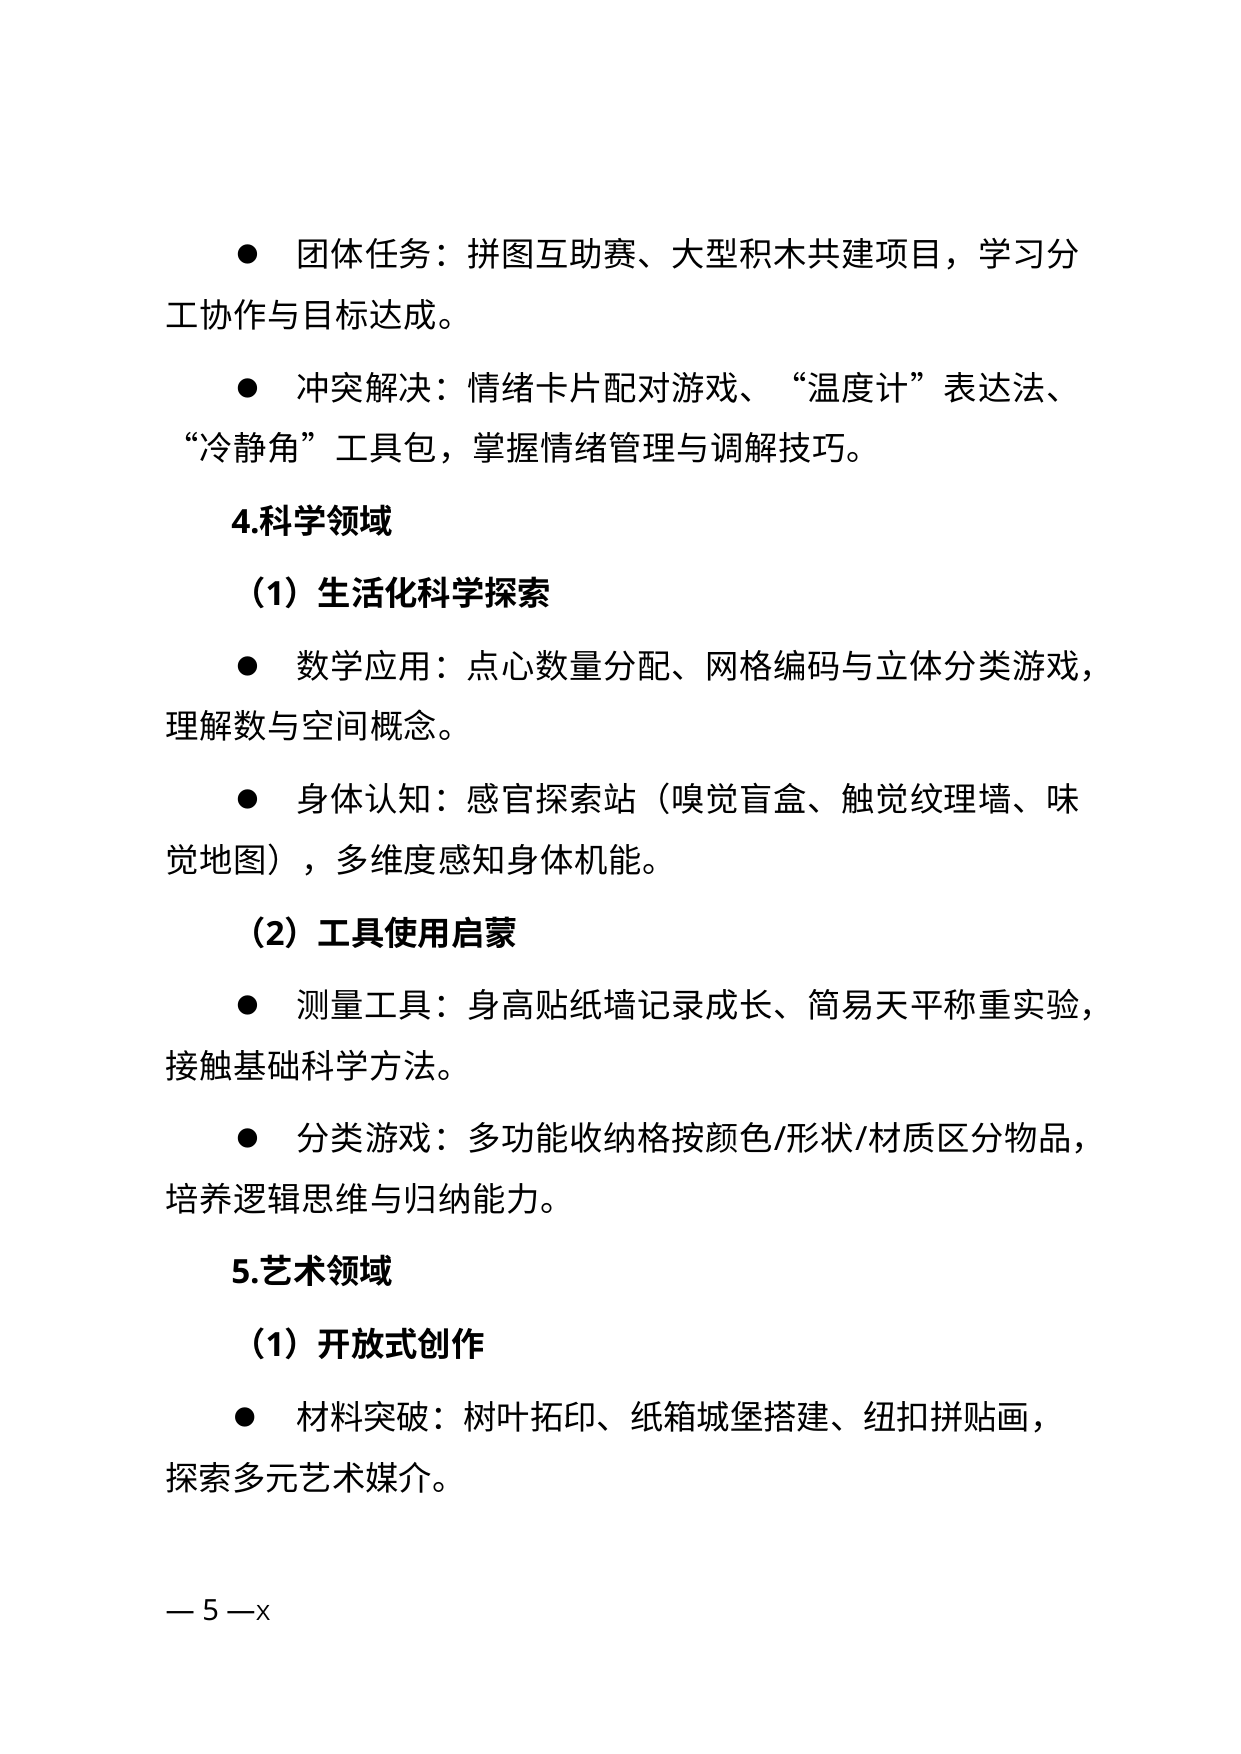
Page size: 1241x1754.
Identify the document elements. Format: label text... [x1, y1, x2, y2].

list 材料突破：树叶拓印、纸箱城堡搭建、纽扣拼贴画，探索多元艺术媒介。 [165, 1381, 1087, 1502]
list 身体认知：感官探索站（嗅觉盲盒、触觉纹理墙、味觉地图），多维度感知身体机能。 [165, 763, 1087, 884]
text （1）生活化科学探索 [165, 558, 1087, 618]
text （1）开放式创作 [165, 1308, 1087, 1369]
list 冲突解决：情绪卡片配对游戏、“温度计”表达法、“冷静角”工具包，掌握情绪管理与调解技巧。 [165, 352, 1087, 472]
list 测量工具：身高贴纸墙记录成长、简易天平称重实验，接触基础科学方法。 [165, 969, 1087, 1090]
text 5.艺术领域 [231, 1236, 1087, 1296]
list 分类游戏：多功能收纳格按颜色/形状/材质区分物品，培养逻辑思维与归纳能力。 [165, 1103, 1087, 1223]
text （2）工具使用启蒙 [165, 897, 1087, 957]
list 团体任务：拼图互助赛、大型积木共建项目，学习分工协作与目标达成。 [165, 218, 1087, 339]
list 数学应用：点心数量分配、网格编码与立体分类游戏，理解数与空间概念。 [165, 630, 1087, 751]
text 4.科学领域 [231, 485, 1087, 545]
